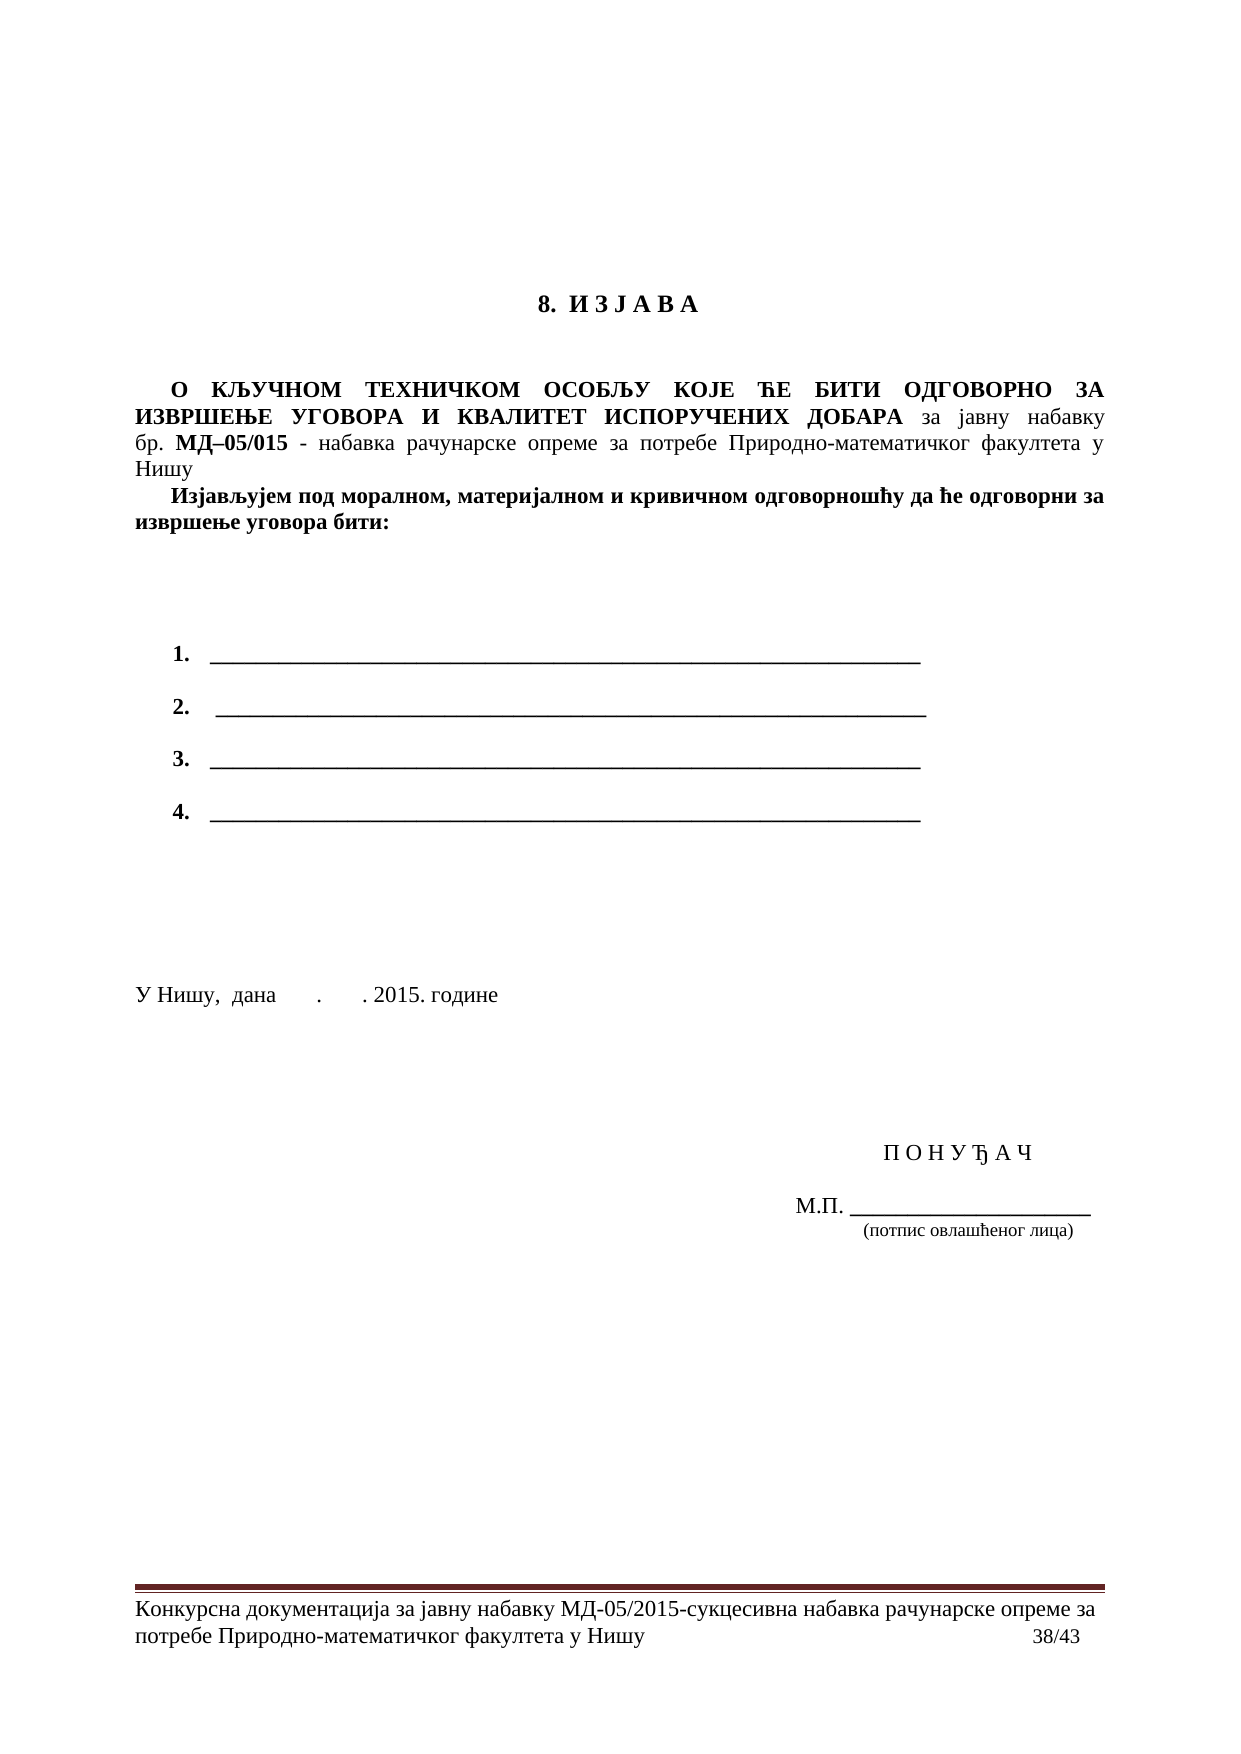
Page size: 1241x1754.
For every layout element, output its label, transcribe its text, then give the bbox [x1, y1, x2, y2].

text П О Н У Ђ А Ч [135, 1139, 1103, 1166]
text 8. И З Ј А В А [135, 289, 1101, 318]
text М.П. _____________________ [210, 1192, 1103, 1218]
text О КЉУЧНОМ ТЕХНИЧКОМ ОСОБЉУ КОЈЕ ЋЕ БИТИ ОДГОВОРНО ЗА ИЗВРШЕЊЕ УГОВОРА И КВАЛИТЕТ ИСПОРУЧЕНИХ ДОБАРА за јавну набавку бр. МД–05/015 - набавка рачунарске опреме за потребе Природно-математичког факултета у Нишу [135, 376, 1105, 482]
text Изјављујем под моралном, материјалном и кривичном одговорношћу да ће одговорни за извршење уговора бити: [135, 482, 1105, 534]
list ______________________________________________________________ [172, 640, 1105, 666]
text (потпис овлашћеног лица) [135, 1218, 1103, 1240]
text У Нишу, дана . . 2015. године [135, 981, 1103, 1008]
list ______________________________________________________________ [172, 745, 1105, 772]
list ______________________________________________________________ [172, 798, 1105, 824]
list ______________________________________________________________ [172, 693, 1105, 719]
